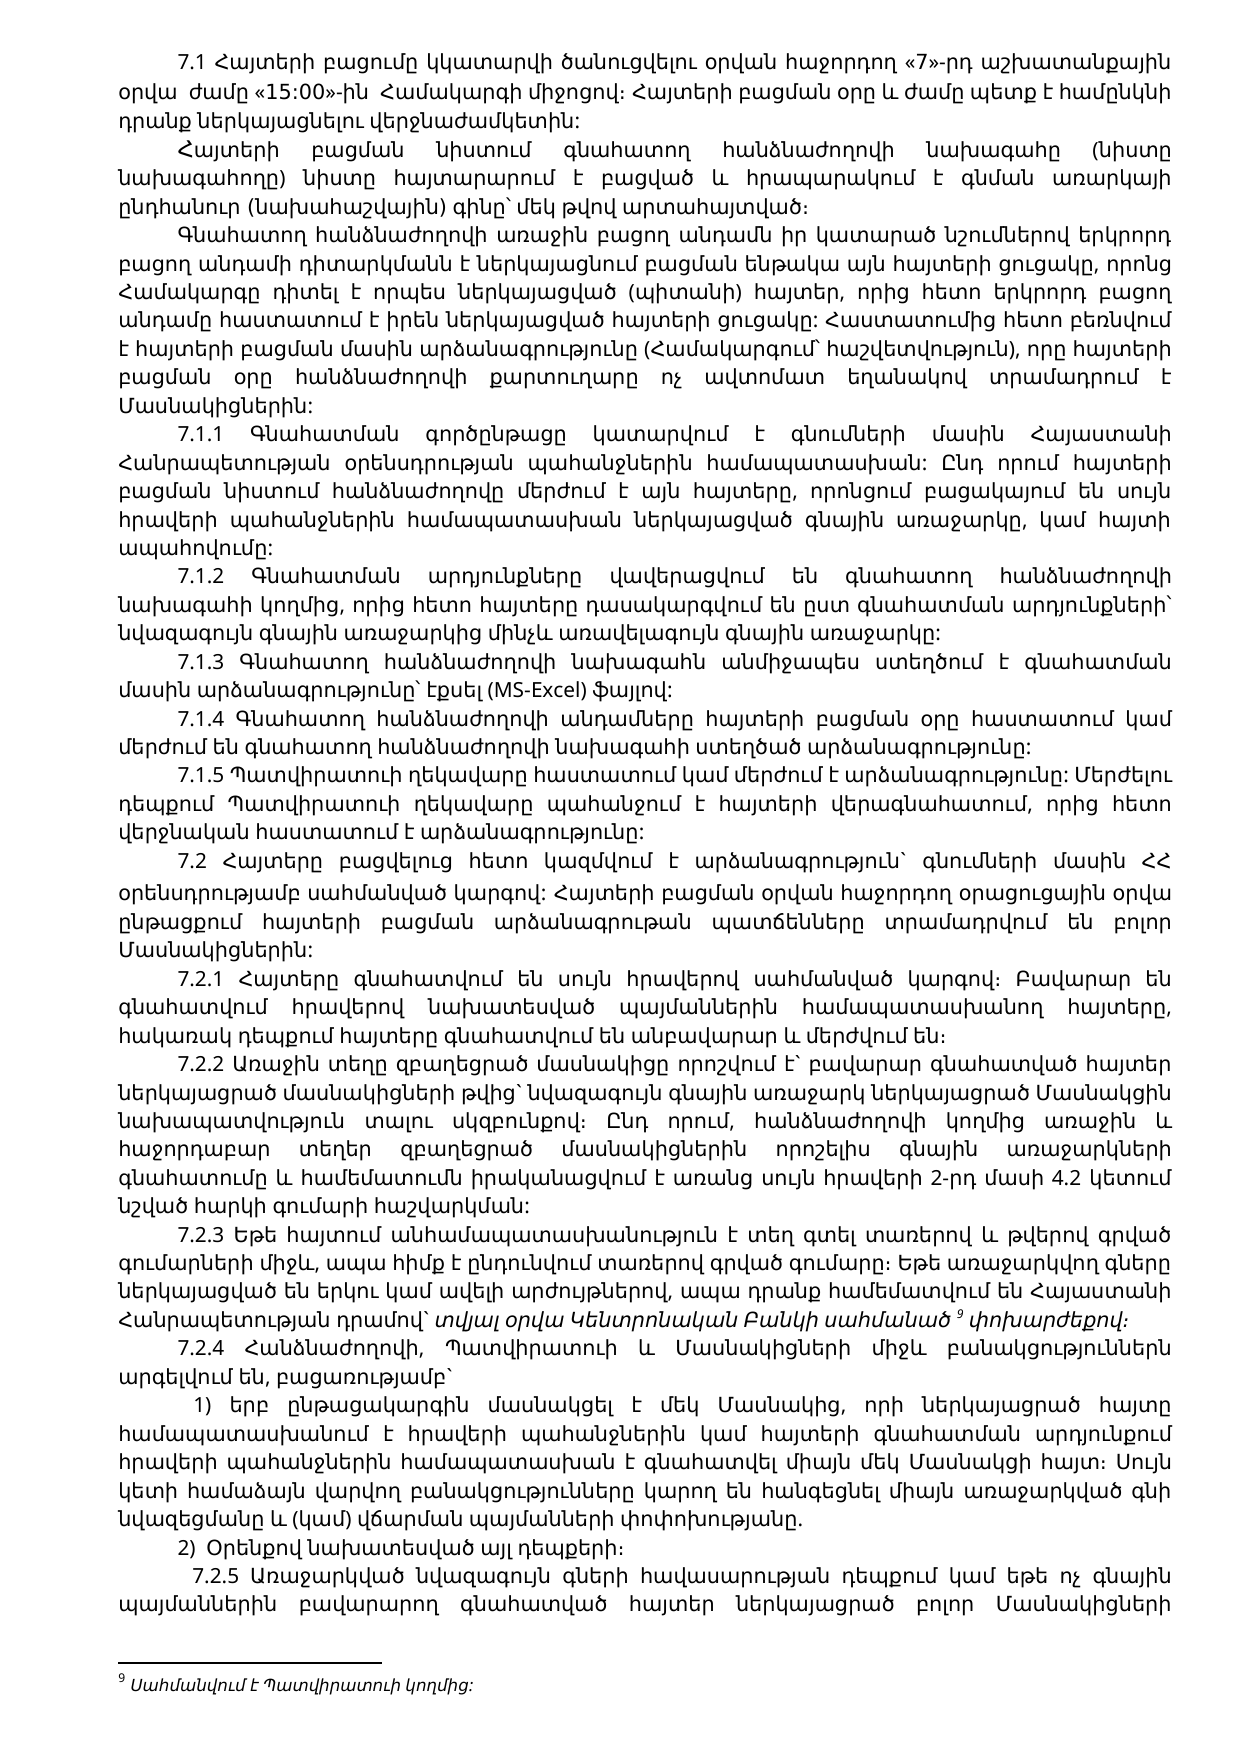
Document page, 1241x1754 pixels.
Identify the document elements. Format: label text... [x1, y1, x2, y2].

text 7.2.3 Եթե հայտում անհամապատասխանություն է տեղ գտել տառերով և թվերով գրված գումարների միջև, ապա հիմք է ընդունվում տառերով գրված գումարը։ Եթե առաջարկվող գները ներկայացված են երկու կամ ավելի արժույթներով, ապա դրանք համեմատվում են Հայաստանի Հանրապետության դրամով` տվյալ օրվա Կենտրոնական Բանկի սահմանած փոխարժեքով։ [118, 1220, 1172, 1333]
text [118, 1561, 1172, 1618]
text 7.2.4 Հանձնաժողովի, Պատվիրատուի և Մասնակիցների միջև բանակցություններն արգելվում են, բացառությամբ` [118, 1333, 1172, 1390]
text 7.1.4 Գնահատող հանձնաժողովի անդամները հայտերի բացման օրը հաստատում կամ մերժում են գնահատող հանձնաժողովի նախագահի ստեղծած արձանագրությունը: [118, 704, 1172, 761]
text Հայտերի բացման նիստում գնահատող հանձնաժողովի նախագահը (նիստը նախագահողը) նիստը հայտարարում է բացված և հրապարակում է գնման առարկայի ընդհանուր (նախահաշվային) գինը՝ մեկ թվով արտահայտված։ [118, 135, 1172, 220]
text 2) Օրենքով նախատեսված այլ դեպքերի։ [118, 1533, 1172, 1561]
text 7.1.1 Գնահատման գործընթացը կատարվում է գնումների մասին Հայաստանի Հանրապետության օրենսդրության պահանջներին համապատասխան: Ընդ որում հայտերի բացման նիստում հանձնաժողովը մերժում է այն հայտերը, որոնցում բացակայում են սույն հրավերի պահանջներին համապատասխան ներկայացված գնային առաջարկը, կամ հայտի ապահովումը: [118, 419, 1172, 562]
text Գնահատող հանձնաժողովի առաջին բացող անդամն իր կատարած նշումներով երկրորդ բացող անդամի դիտարկմանն է ներկայացնում բացման ենթակա այն հայտերի ցուցակը, որոնց Համակարգը դիտել է որպես ներկայացված (պիտանի) հայտեր, որից հետո երկրորդ բացող անդամը հաստատում է իրեն ներկայացված հայտերի ցուցակը: Հաստատումից հետո բեռնվում է հայտերի բացման մասին արձանագրությունը (Համակարգում՝ հաշվետվություն), որը հայտերի բացման օրը հանձնաժողովի քարտուղարը ոչ ավտոմատ եղանակով տրամադրում է Մասնակիցներին: [118, 220, 1172, 419]
text 7.1.5 Պատվիրատուի ղեկավարը հաստատում կամ մերժում է արձանագրությունը: Մերժելու դեպքում Պատվիրատուի ղեկավարը պահանջում է հայտերի վերագնահատում, որից հետո վերջնական հաստատում է արձանագրությունը: [118, 761, 1172, 846]
text 7.2.2 Առաջին տեղը զբաղեցրած մասնակիցը որոշվում է` բավարար գնահատված հայտեր ներկայացրած մասնակիցների թվից` նվազագույն գնային առաջարկ ներկայացրած Մասնակցին նախապատվություն տալու սկզբունքով։ Ընդ որում, հանձնաժողովի կողմից առաջին և հաջորդաբար տեղեր զբաղեցրած մասնակիցներին որոշելիս գնային առաջարկների գնահատումը և համեմատումն իրականացվում է առանց սույն հրավերի 2-րդ մասի 4.2 կետում նշված հարկի գումարի հաշվարկման: [118, 1049, 1172, 1220]
text 7.1.3 Գնահատող հանձնաժողովի նախագահն անմիջապես ստեղծում է գնահատման մասին արձանագրությունը՝ էքսել (MS-Excel) ֆայլով: [118, 647, 1172, 704]
text 7.1.2 Գնահատման արդյունքները վավերացվում են գնահատող հանձնաժողովի նախագահի կողմից, որից հետո հայտերը դասակարգվում են ըստ գնահատման արդյունքների՝ նվազագույն գնային առաջարկից մինչև առավելագույն գնային առաջարկը: [118, 562, 1172, 647]
text 7.2.1 Հայտերը գնահատվում են սույն հրավերով սահմանված կարգով։ Բավարար են գնահատվում հրավերով նախատեսված պայմաններին համապատասխանող հայտերը, հակառակ դեպքում հայտերը գնահատվում են անբավարար և մերժվում են։ [118, 964, 1172, 1049]
text 1) երբ ընթացակարգին մասնակցել է մեկ Մասնակից, որի ներկայացրած հայտը համապատասխանում է հրավերի պահանջներին կամ հայտերի գնահատման արդյունքում հրավերի պահանջներին համապատասխան է գնահատվել միայն մեկ Մասնակցի հայտ։ Սույն կետի համաձայն վարվող բանակցությունները կարող են հանգեցնել միայն առաջարկված գնի նվազեցմանը և (կամ) վճարման պայմանների փոփոխությանը. [118, 1390, 1172, 1533]
text 7.2 Հայտերը բացվելուց հետո կազմվում է արձանագրություն` գնումների մասին ՀՀ օրենսդրությամբ սահմանված կարգով: Հայտերի բացման օրվան հաջորդող օրացուցային օրվա ընթացքում հայտերի բացման արձանագրութան պատճենները տրամադրվում են բոլոր Մասնակիցներին: [118, 846, 1172, 964]
text 7.1 Հայտերի բացումը կկատարվի ծանուցվելու օրվան հաջորդող «7»-րդ աշխատանքային օրվա ժամը «15:00»-ին Համակարգի միջոցով։ Հայտերի բացման օրը և ժամը պետք է համընկնի դրանք ներկայացնելու վերջնաժամկետին: [118, 47, 1172, 135]
